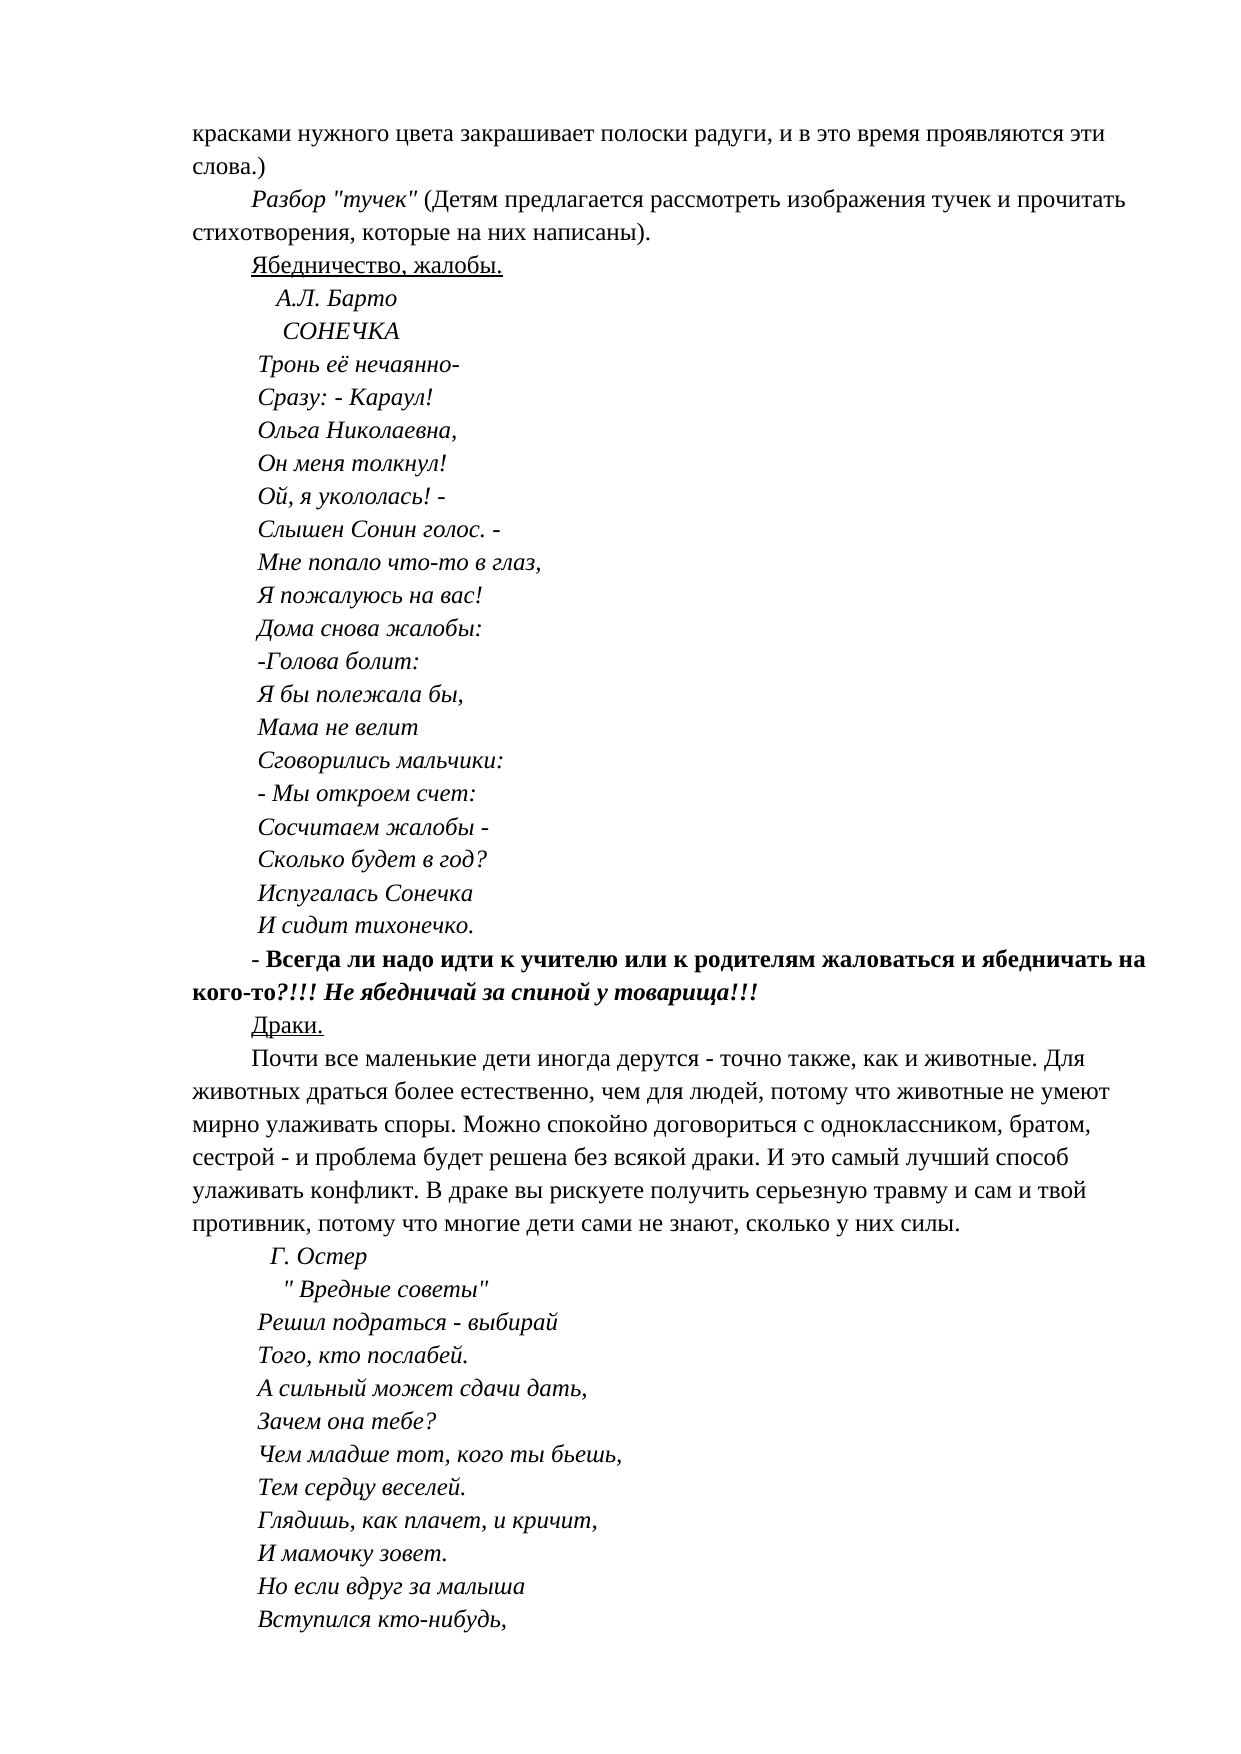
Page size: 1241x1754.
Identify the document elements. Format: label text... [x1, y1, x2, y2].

list Решил подраться - выбирай [192, 1307, 1152, 1336]
list Сколько будет в год? [192, 844, 1152, 873]
list Зачем она тебе? [192, 1406, 1152, 1435]
list Мама не велит [192, 712, 1152, 741]
list " Вредные советы" [192, 1274, 1152, 1303]
list СОНЕЧКА [192, 316, 1152, 345]
list Глядишь, как плачет, и кричит, [192, 1505, 1152, 1534]
list - Всегда ли надо идти к учителю или к родителям жаловаться и ябедничать на кого-то?!!! Не ябедничай за спиной у товарища!!! [192, 944, 1152, 1005]
list Тронь её нечаянно- [192, 349, 1152, 378]
list И мамочку зовет. [192, 1538, 1152, 1567]
list Разбор "тучек" (Детям предлагается рассмотреть изображения тучек и прочитать стихотворения, которые на них написаны). [192, 184, 1152, 246]
list Я бы полежала бы, [192, 679, 1152, 708]
list Сговорились мальчики: [192, 746, 1152, 774]
list А.Л. Барто [192, 283, 1152, 312]
list А сильный может сдачи дать, [192, 1373, 1152, 1402]
list Мне попало что-то в глаз, [192, 547, 1152, 576]
list И сидит тихонечко. [192, 911, 1152, 939]
list Ольга Николаевна, [192, 415, 1152, 444]
list Я пожалуюсь на вас! [192, 580, 1152, 609]
list Того, кто послабей. [192, 1340, 1152, 1369]
list Ябедничество, жалобы. [192, 250, 1152, 279]
list Он меня толкнул! [192, 448, 1152, 477]
list Слышен Сонин голос. - [192, 514, 1152, 543]
list Дома снова жалобы: [192, 613, 1152, 642]
list Г. Остер [192, 1241, 1152, 1269]
list Сразу: - Караул! [192, 382, 1152, 411]
list Чем младше тот, кого ты бьешь, [192, 1439, 1152, 1468]
list Испугалась Сонечка [192, 878, 1152, 906]
list Драки. [192, 1010, 1152, 1038]
list Почти все маленькие дети иногда дерутся - точно также, как и животные. Для животных драться более естественно, чем для людей, потому что животные не умеют мирно улаживать споры. Можно спокойно договориться с одноклассником, братом, сестрой - и проблема будет решена без всякой драки. И это самый лучший способ улаживать конфликт. В драке вы рискуете получить серьезную травму и сам и твой противник, потому что многие дети сами не знают, сколько у них силы. [192, 1043, 1152, 1237]
list Тем сердцу веселей. [192, 1472, 1152, 1501]
list Ой, я укололась! - [192, 481, 1152, 510]
list -Голова болит: [192, 646, 1152, 675]
list Но если вдруг за малыша [192, 1571, 1152, 1600]
list Сосчитаем жалобы - [192, 812, 1152, 840]
list Вступился кто-нибудь, [192, 1604, 1152, 1633]
list - Мы откроем счет: [192, 778, 1152, 807]
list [192, 118, 1152, 180]
